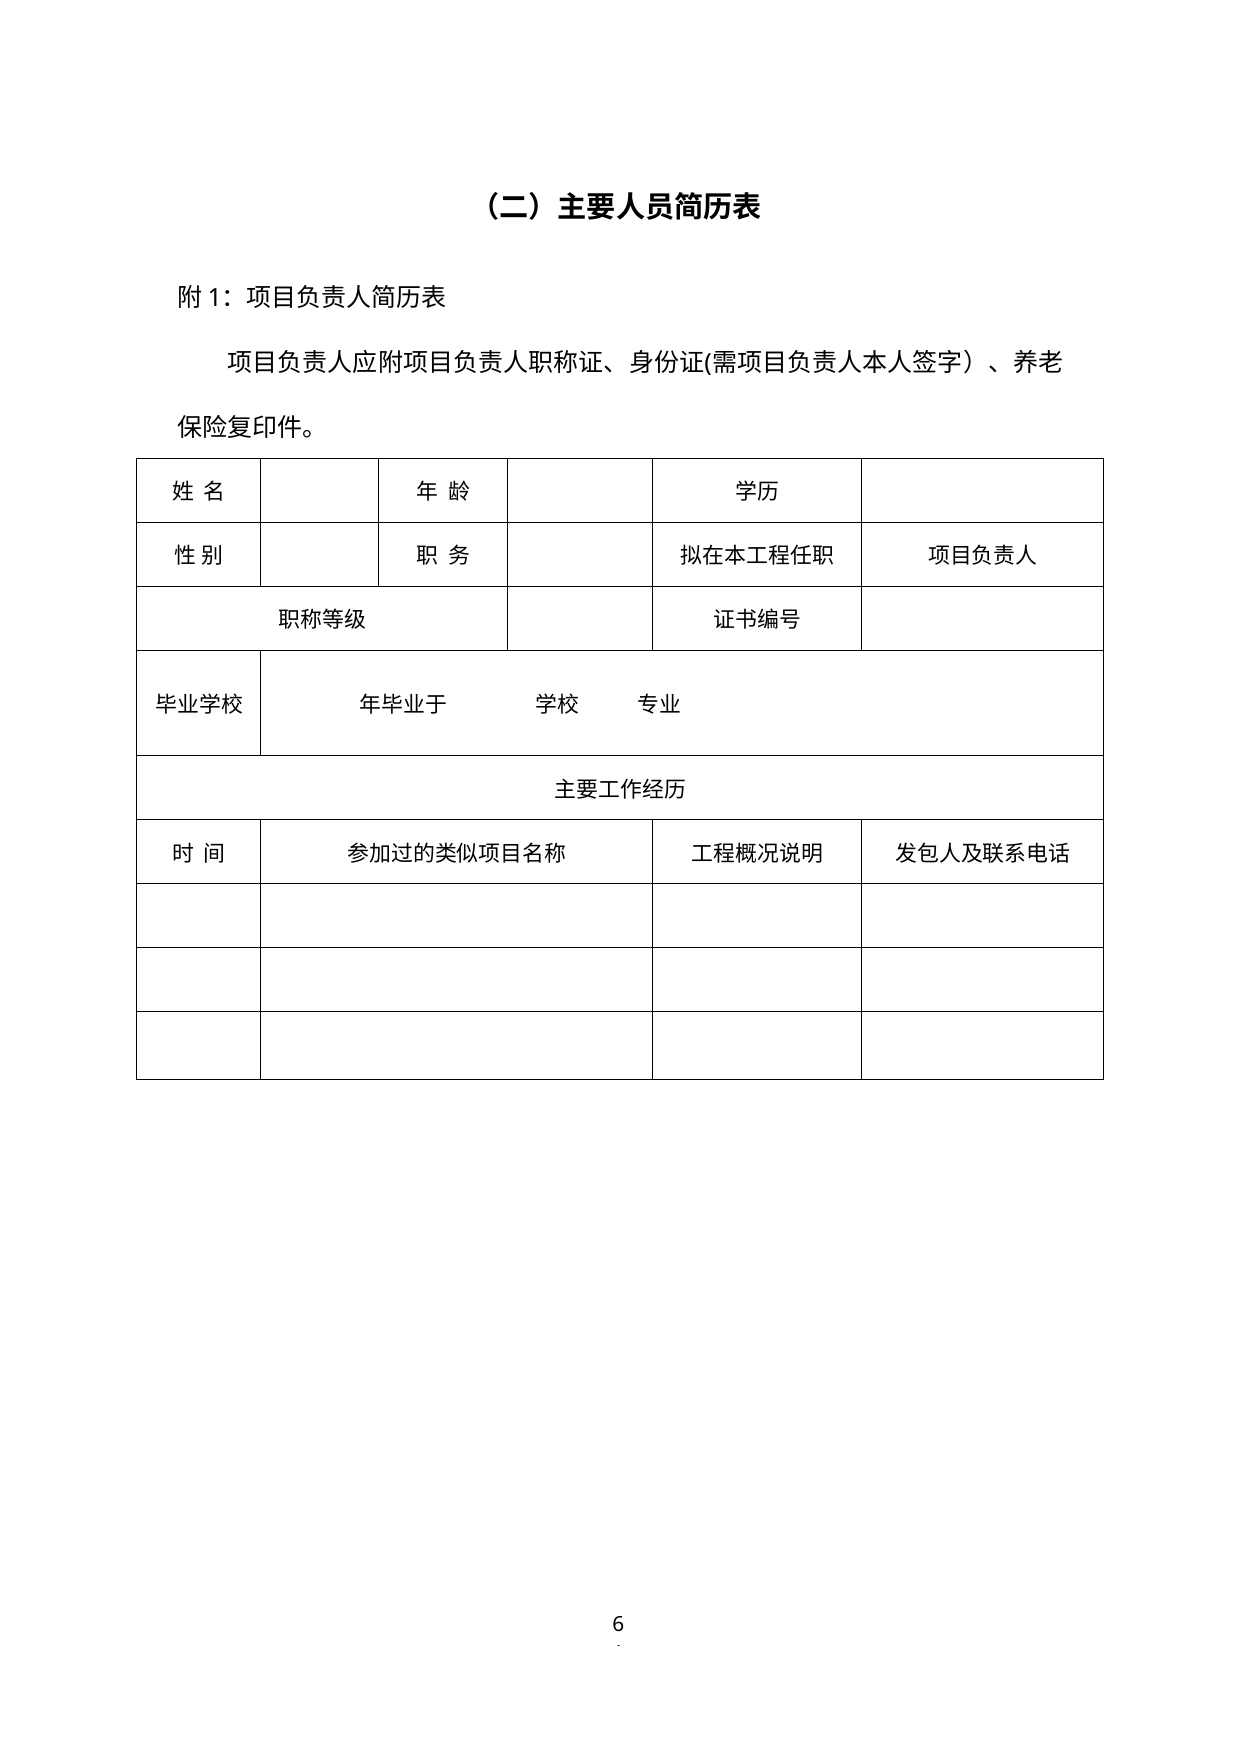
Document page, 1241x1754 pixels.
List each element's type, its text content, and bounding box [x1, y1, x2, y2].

table_header 年 龄 [379, 459, 507, 522]
table_cell 主要工作经历 [137, 756, 1103, 819]
text （二）主要人员简历表 [177, 173, 1063, 238]
table_cell [137, 884, 260, 947]
table_cell [508, 523, 652, 586]
table_cell [137, 1012, 260, 1078]
table_cell [653, 948, 861, 1011]
text 项目负责人应附项目负责人职称证、身份证(需项目负责人本人签字）、养老保险复印件。 [177, 328, 1063, 458]
table_cell [508, 587, 652, 649]
table_cell 拟在本工程任职 [653, 523, 861, 586]
table_cell [261, 523, 378, 586]
table_cell 时 间 [137, 820, 260, 883]
table_cell [862, 948, 1103, 1011]
table_header [261, 459, 378, 522]
table_cell 年毕业于 学校 专业 [261, 651, 1103, 755]
table_header 姓 名 [137, 459, 260, 522]
table_cell 发包人及联系电话 [862, 820, 1103, 883]
table_header 学历 [653, 459, 861, 522]
table_cell 性 别 [137, 523, 260, 586]
table_cell 工程概况说明 [653, 820, 861, 883]
table_cell 项目负责人 [862, 523, 1103, 586]
text 附1：项目负责人简历表 [177, 263, 1063, 328]
table_cell [653, 1012, 861, 1078]
table_cell [137, 948, 260, 1011]
table_cell 证书编号 [653, 587, 861, 649]
table_cell [653, 884, 861, 947]
table_cell 职称等级 [137, 587, 507, 649]
table_cell [862, 1012, 1103, 1078]
table_cell 职 务 [379, 523, 507, 586]
table_cell 毕业学校 [137, 651, 260, 755]
table_cell 参加过的类似项目名称 [261, 820, 652, 883]
table_cell [261, 884, 652, 947]
table_header [862, 459, 1103, 522]
table_cell [862, 587, 1103, 649]
table_cell [261, 1012, 652, 1078]
table_header [508, 459, 652, 522]
table_cell [261, 948, 652, 1011]
table_cell [862, 884, 1103, 947]
